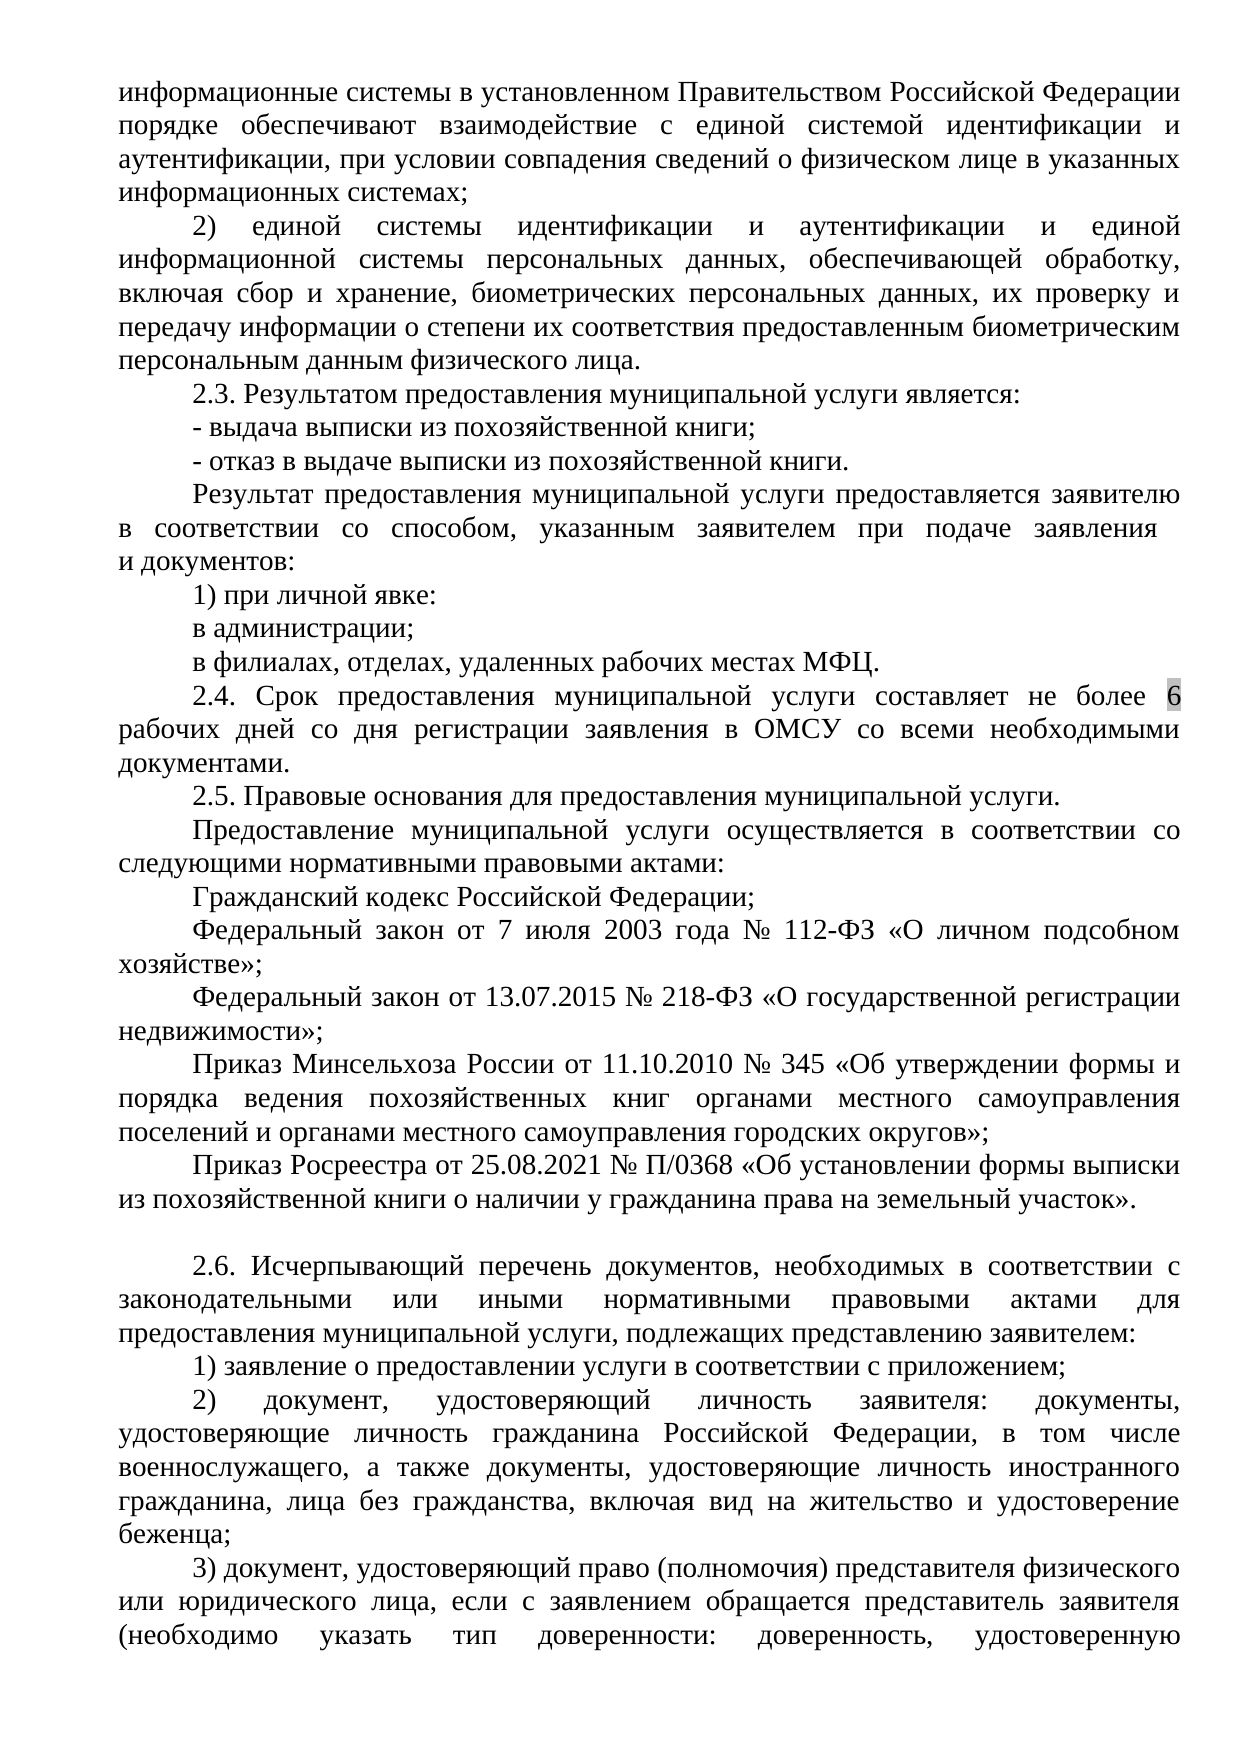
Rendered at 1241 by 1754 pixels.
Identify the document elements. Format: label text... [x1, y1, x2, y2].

text 2) документ, удостоверяющий личность заявителя: документы, удостоверяющие личность гражданина Российской Федерации, в том числе военнослужащего, а также документы, удостоверяющие личность иностранного гражданина, лица без гражданства, включая вид на жительство и удостоверение беженца; [118, 1382, 1181, 1550]
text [118, 1550, 1181, 1650]
text - выдача выписки из похозяйственной книги; [118, 409, 1181, 443]
text Гражданский кодекс Российской Федерации; [118, 879, 1181, 912]
text в филиалах, отделах, удаленных рабочих местах МФЦ. [118, 644, 1181, 678]
text Приказ Росреестра от 25.08.2021 № П/0368 «Об установлении формы выписки из похозяйственной книги о наличии у гражданина права на земельный участок». [118, 1147, 1181, 1214]
text 1) при личной явке: [118, 577, 1181, 611]
text 2) единой системы идентификации и аутентификации и единой информационной системы персональных данных, обеспечивающей обработку, включая сбор и хранение, биометрических персональных данных, их проверку и передачу информации о степени их соответствия предоставленным биометрическим персональным данным физического лица. [118, 208, 1181, 376]
text Предоставление муниципальной услуги осуществляется в соответствии со следующими нормативными правовыми актами: [118, 812, 1181, 879]
text 2.6. Исчерпывающий перечень документов, необходимых в соответствии с законодательными или иными нормативными правовыми актами для предоставления муниципальной услуги, подлежащих представлению заявителем: [118, 1248, 1181, 1348]
text Приказ Минсельхоза России от 11.10.2010 № 345 «Об утверждении формы и порядка ведения похозяйственных книг органами местного самоуправления поселений и органами местного самоуправления городских округов»; [118, 1047, 1181, 1147]
text - отказ в выдаче выписки из похозяйственной книги. [118, 443, 1181, 476]
text 2.3. Результатом предоставления муниципальной услуги является: [118, 376, 1181, 409]
text Результат предоставления муниципальной услуги предоставляется заявителю в соответствии со способом, указанным заявителем при подаче заявления и документов: [118, 476, 1181, 577]
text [118, 74, 1181, 208]
text 2.4. Срок предоставления муниципальной услуги составляет не более 6 рабочих дней со дня регистрации заявления в ОМСУ со всеми необходимыми документами. [118, 678, 1181, 778]
text 2.5. Правовые основания для предоставления муниципальной услуги. [118, 778, 1181, 812]
text Федеральный закон от 13.07.2015 № 218-ФЗ «О государственной регистрации недвижимости»; [118, 979, 1181, 1047]
text Федеральный закон от 7 июля 2003 года № 112-ФЗ «О личном подсобном хозяйстве»; [118, 912, 1181, 979]
text 1) заявление о предоставлении услуги в соответствии с приложением; [118, 1348, 1181, 1382]
text в администрации; [118, 611, 1181, 644]
